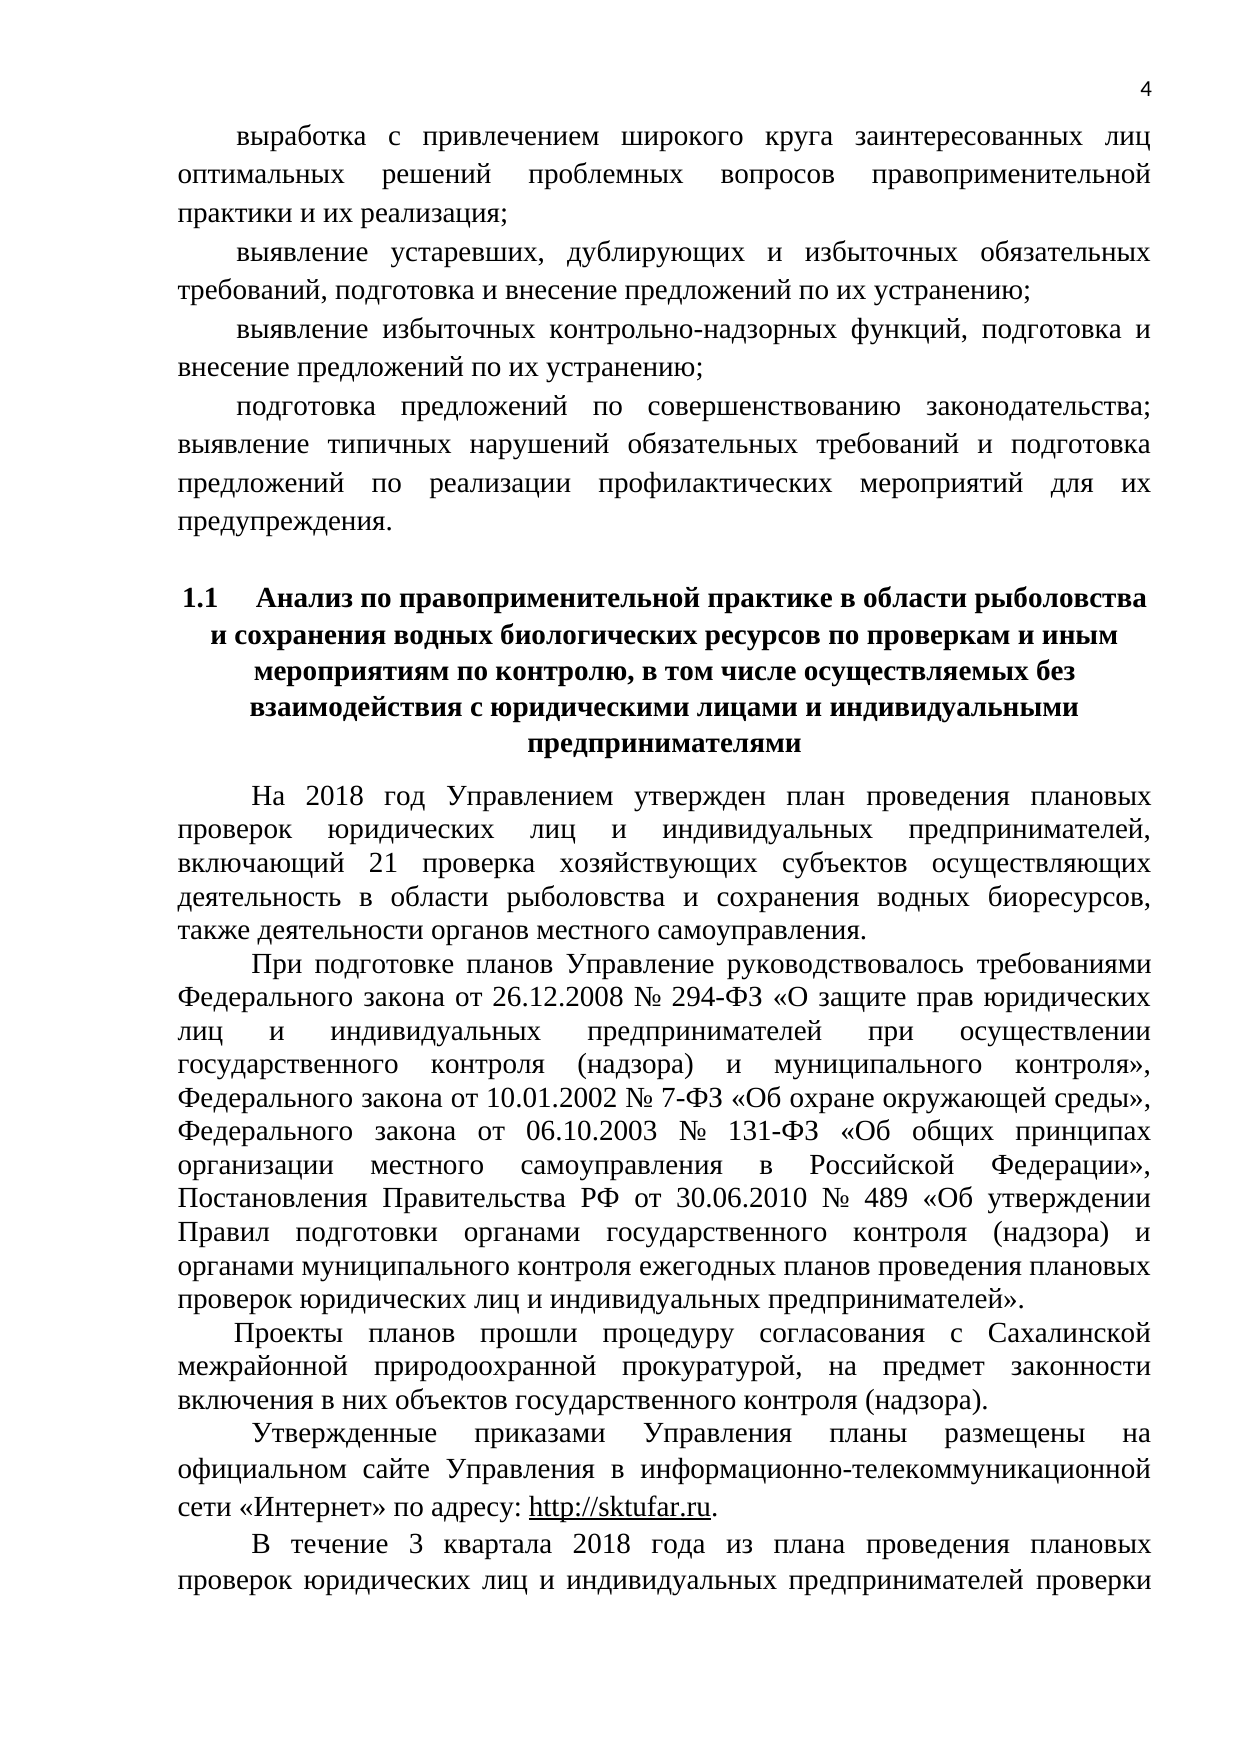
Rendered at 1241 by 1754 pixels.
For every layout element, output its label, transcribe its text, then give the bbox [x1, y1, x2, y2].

text На 2018 год Управлением утвержден план проведения плановых проверок юридических лиц и индивидуальных предпринимателей, включающий 21 проверка хозяйствующих субъектов осуществляющих деятельность в области рыболовства и сохранения водных биоресурсов, также деятельности органов местного самоуправления. [177, 778, 1152, 946]
text 1.1 Анализ по правоприменительной практике в области рыболовства и сохранения водных биологических ресурсов по проверкам и иным мероприятиям по контролю, в том числе осуществляемых без взаимодействия с юридическими лицами и индивидуальными предпринимателями [177, 581, 1152, 759]
text Проекты планов прошли процедуру согласования с Сахалинской межрайонной природоохранной прокуратурой, на предмет законности включения в них объектов государственного контроля (надзора). [177, 1315, 1152, 1415]
text выявление устаревших, дублирующих и избыточных обязательных требований, подготовка и внесение предложений по их устранению; [177, 234, 1152, 306]
text выработка с привлечением широкого круга заинтересованных лиц оптимальных решений проблемных вопросов правоприменительной практики и их реализация; [177, 118, 1152, 229]
text выявление избыточных контрольно-надзорных функций, подготовка и внесение предложений по их устранению; [177, 311, 1152, 383]
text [177, 1526, 1152, 1596]
text При подготовке планов Управление руководствовалось требованиями Федерального закона от 26.12.2008 № 294-ФЗ «О защите прав юридических лиц и индивидуальных предпринимателей при осуществлении государственного контроля (надзора) и муниципального контроля», Федерального закона от 10.01.2002 № 7-ФЗ «Об охране окружающей среды», Федерального закона от 06.10.2003 № 131-ФЗ «Об общих принципах организации местного самоуправления в Российской Федерации», Постановления Правительства РФ от 30.06.2010 № 489 «Об утверждении Правил подготовки органами государственного контроля (надзора) и органами муниципального контроля ежегодных планов проведения плановых проверок юридических лиц и индивидуальных предпринимателей». [177, 946, 1152, 1315]
text Утвержденные приказами Управления планы размещены на официальном сайте Управления в информационно-телекоммуникационной сети «Интернет» по адресу: http://sktufar.ru. [177, 1415, 1152, 1523]
text подготовка предложений по совершенствованию законодательства; выявление типичных нарушений обязательных требований и подготовка предложений по реализации профилактических мероприятий для их предупреждения. [177, 388, 1152, 537]
